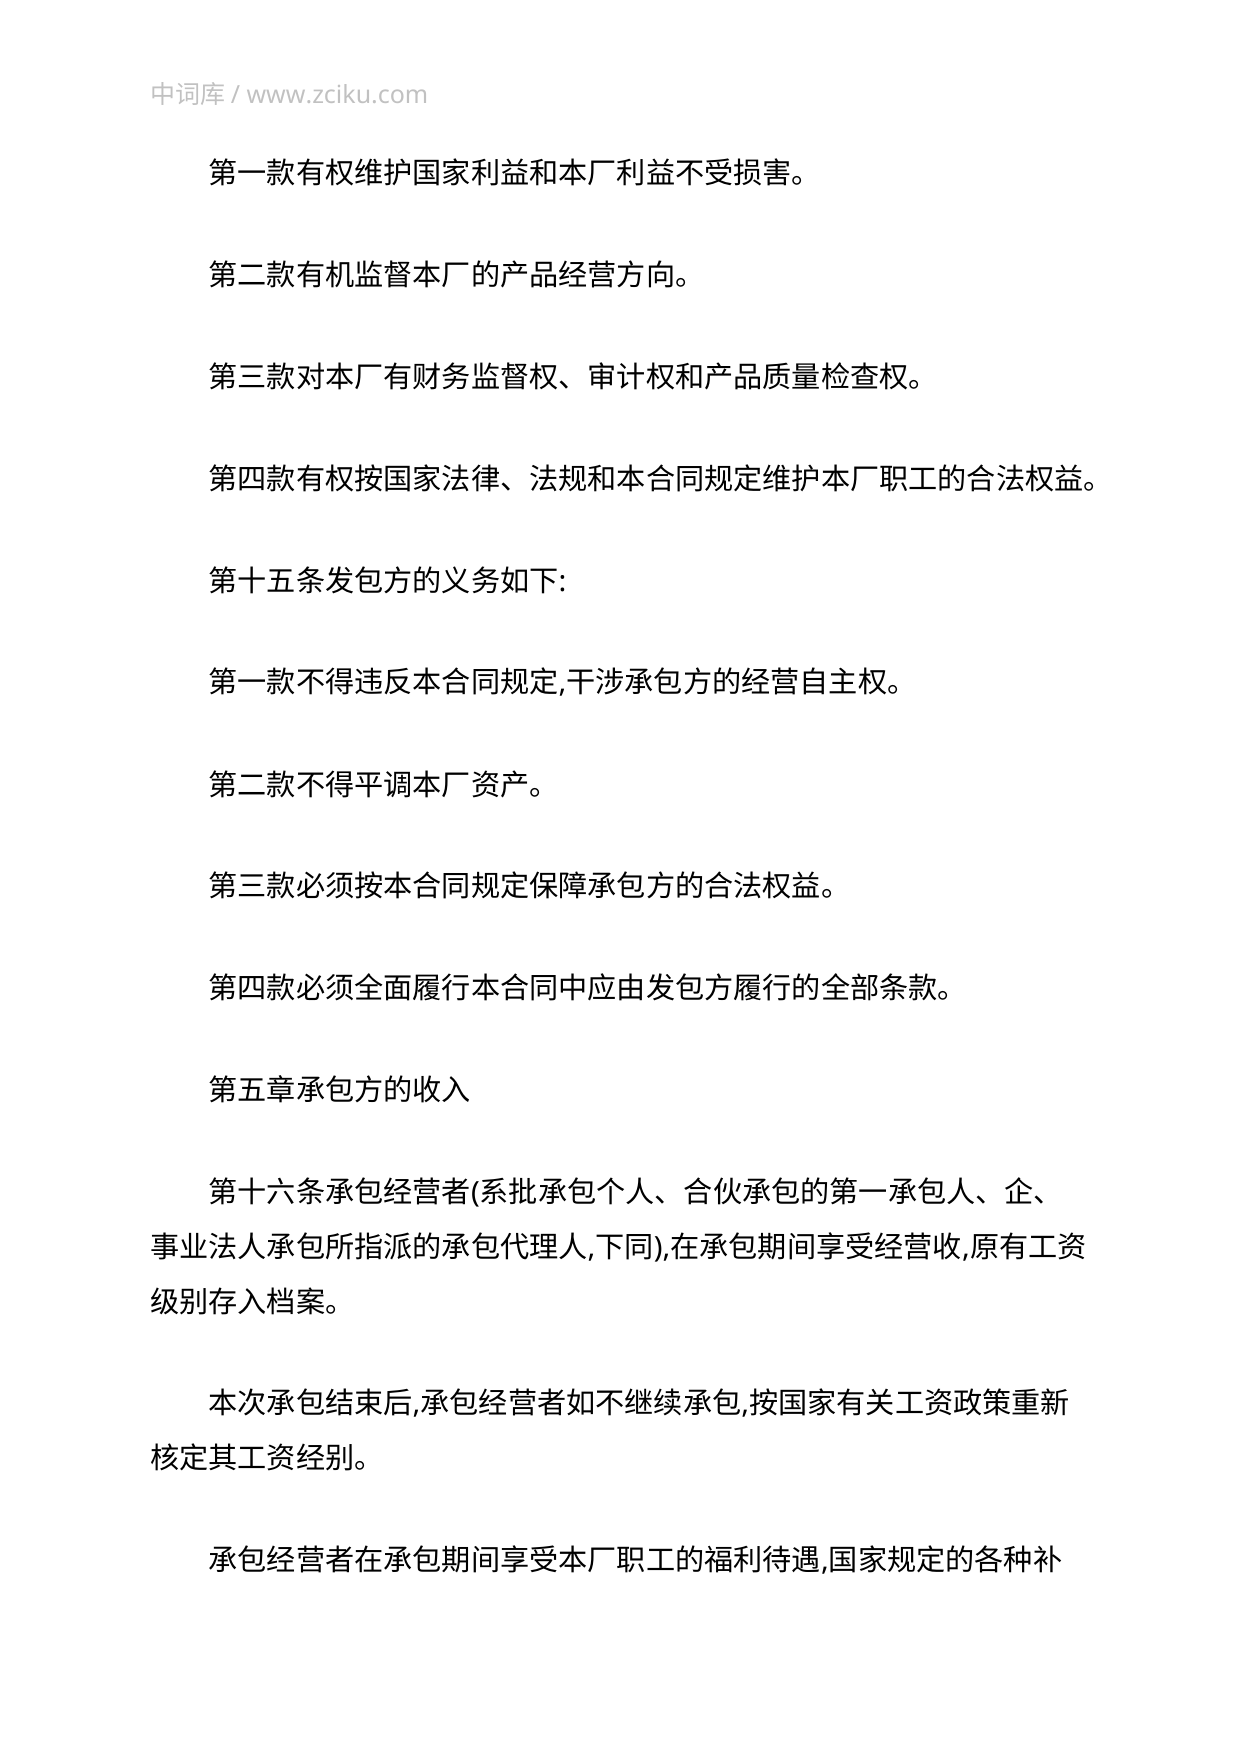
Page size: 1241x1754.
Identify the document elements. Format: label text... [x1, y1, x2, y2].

text 第一款不得违反本合同规定,干涉承包方的经营自主权。 [150, 659, 1090, 701]
text 第四款必须全面履行本合同中应由发包方履行的全部条款。 [150, 964, 1090, 1007]
text 第五章承包方的收入 [150, 1066, 1090, 1109]
text 第十六条承包经营者(系批承包个人、合伙承包的第一承包人、企、事业法人承包所指派的承包代理人,下同),在承包期间享受经营收,原有工资级别存入档案。 [150, 1168, 1090, 1320]
text 第二款有机监督本厂的产品经营方向。 [150, 252, 1090, 294]
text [150, 1537, 1090, 1579]
text 第三款对本厂有财务监督权、审计权和产品质量检查权。 [150, 353, 1090, 396]
text 第三款必须按本合同规定保障承包方的合法权益。 [150, 863, 1090, 905]
text 本次承包结束后,承包经营者如不继续承包,按国家有关工资政策重新核定其工资经别。 [150, 1380, 1090, 1477]
text 第一款有权维护国家利益和本厂利益不受损害。 [150, 150, 1090, 192]
text 第二款不得平调本厂资产。 [150, 761, 1090, 803]
text 第四款有权按国家法律、法规和本合同规定维护本厂职工的合法权益。 [150, 455, 1090, 498]
text 第十五条发包方的义务如下: [150, 557, 1090, 599]
